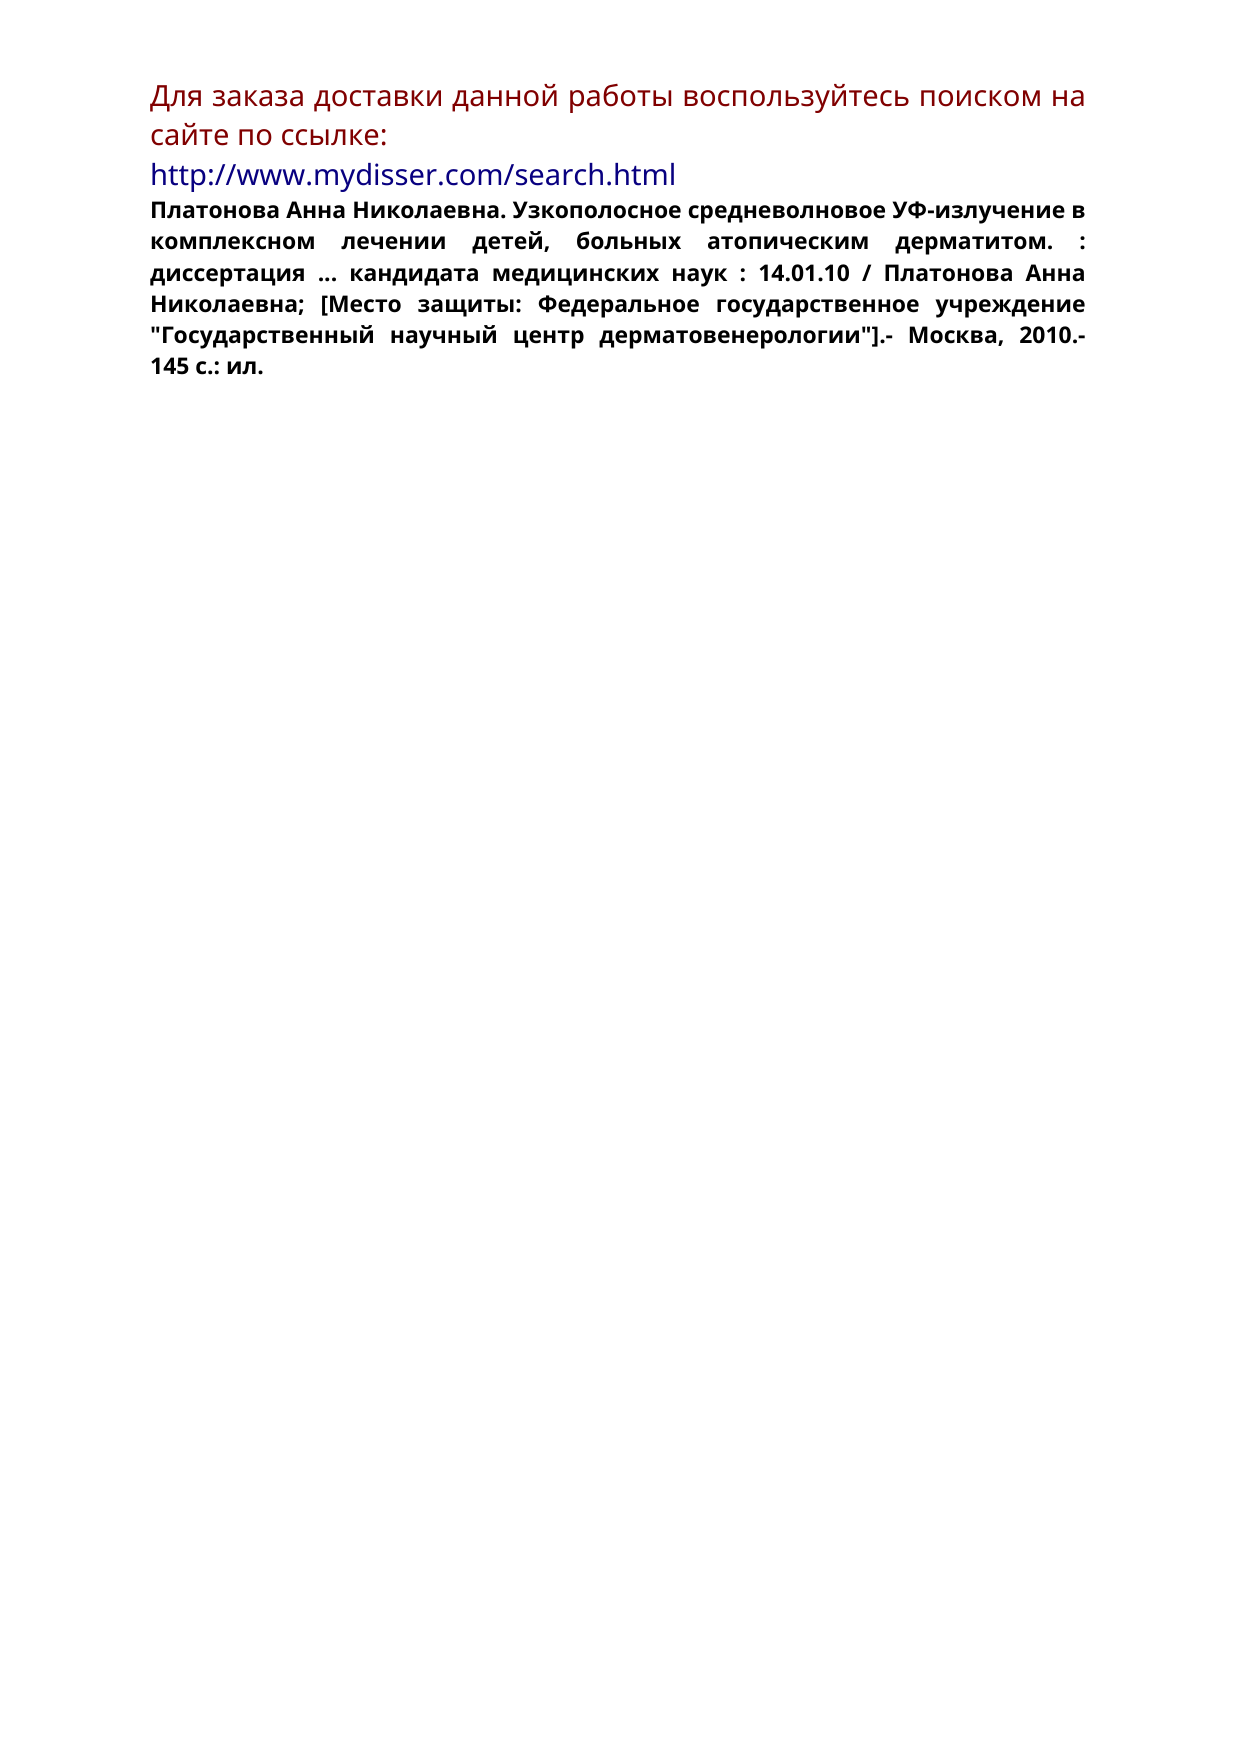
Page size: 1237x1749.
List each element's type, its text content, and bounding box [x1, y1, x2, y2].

text Платонова Анна Николаевна. Узкополосное средневолновое УФ-излучение в комплексном лечении детей, больных атопическим дерматитом. : диссертация ... кандидата медицинских наук : 14.01.10 / Платонова Анна Николаевна; [Место защиты: Федеральное государственное учреждение "Государственный научный центр дерматовенерологии"].- Москва, 2010.- 145 с.: ил. [150, 194, 1086, 382]
